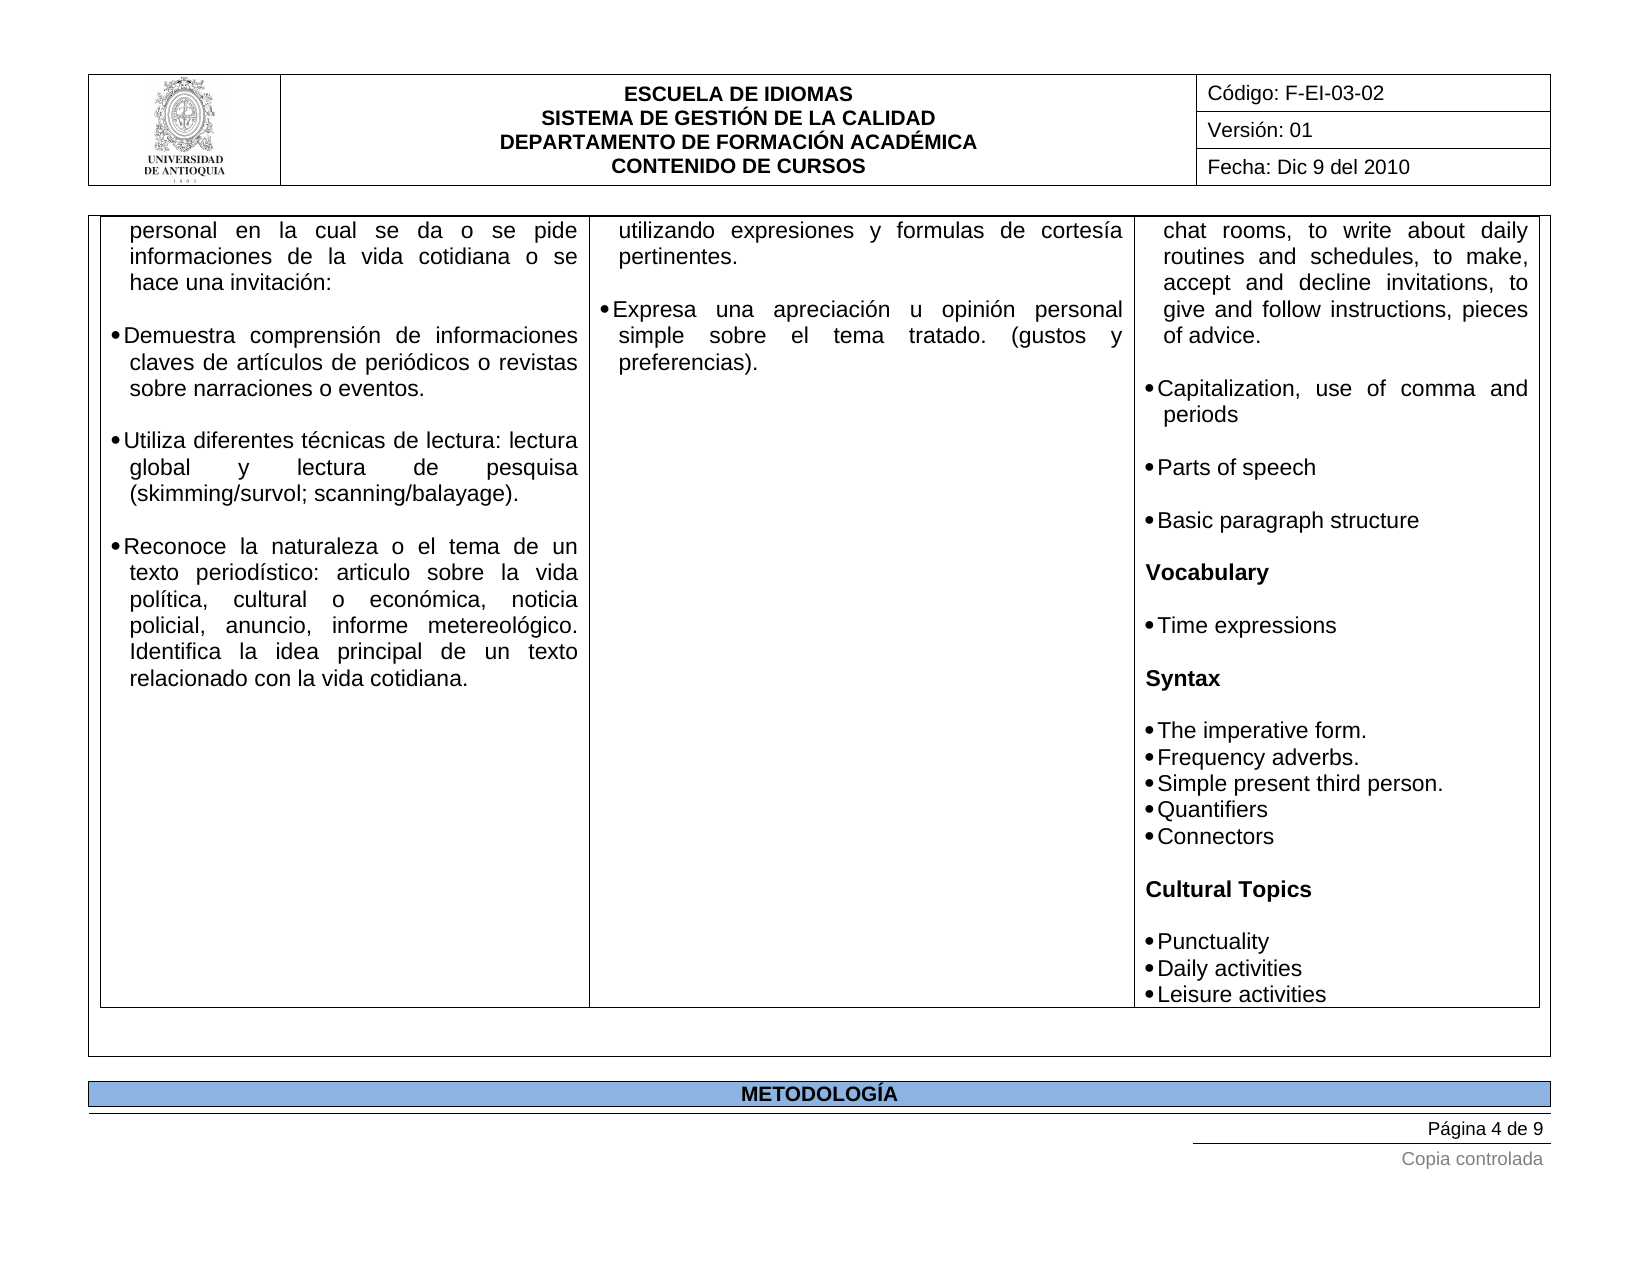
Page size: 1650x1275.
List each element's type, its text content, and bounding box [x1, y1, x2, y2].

table_header METODOLOGÍA [89, 1082, 1550, 1106]
picture [144, 77, 225, 183]
